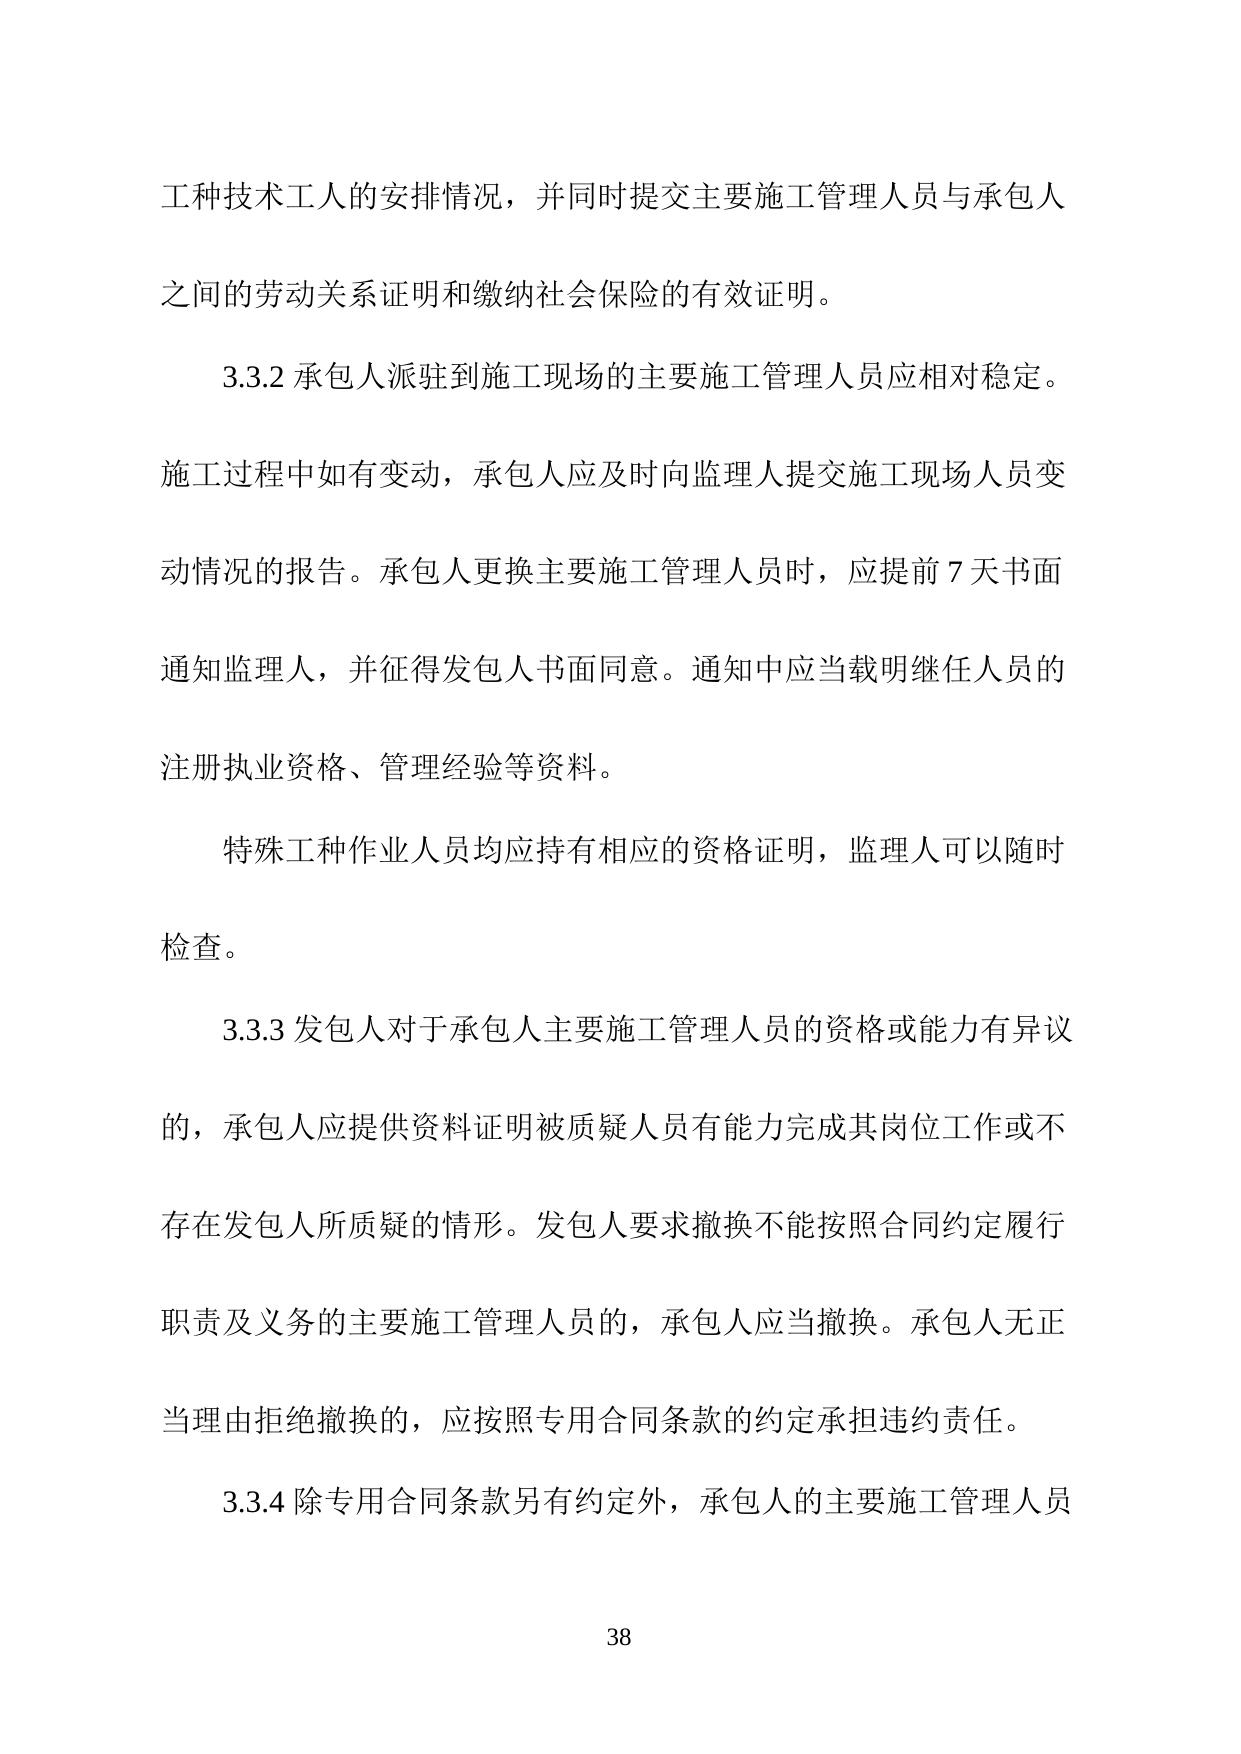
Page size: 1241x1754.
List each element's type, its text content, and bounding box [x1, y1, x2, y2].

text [159, 1468, 1078, 1533]
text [159, 162, 1078, 324]
text 3.3.3 发包人对于承包人主要施工管理人员的资格或能力有异议的，承包人应提供资料证明被质疑人员有能力完成其岗位工作或不存在发包人所质疑的情形。发包人要求撤换不能按照合同约定履行职责及义务的主要施工管理人员的，承包人应当撤换。承包人无正当理由拒绝撤换的，应按照专用合同条款的约定承担违约责任。 [159, 995, 1078, 1450]
text 特殊工种作业人员均应持有相应的资格证明，监理人可以随时检查。 [159, 815, 1078, 978]
text 3.3.2 承包人派驻到施工现场的主要施工管理人员应相对稳定。施工过程中如有变动，承包人应及时向监理人提交施工现场人员变动情况的报告。承包人更换主要施工管理人员时，应提前7天书面通知监理人，并征得发包人书面同意。通知中应当载明继任人员的注册执业资格、管理经验等资料。 [159, 342, 1078, 797]
